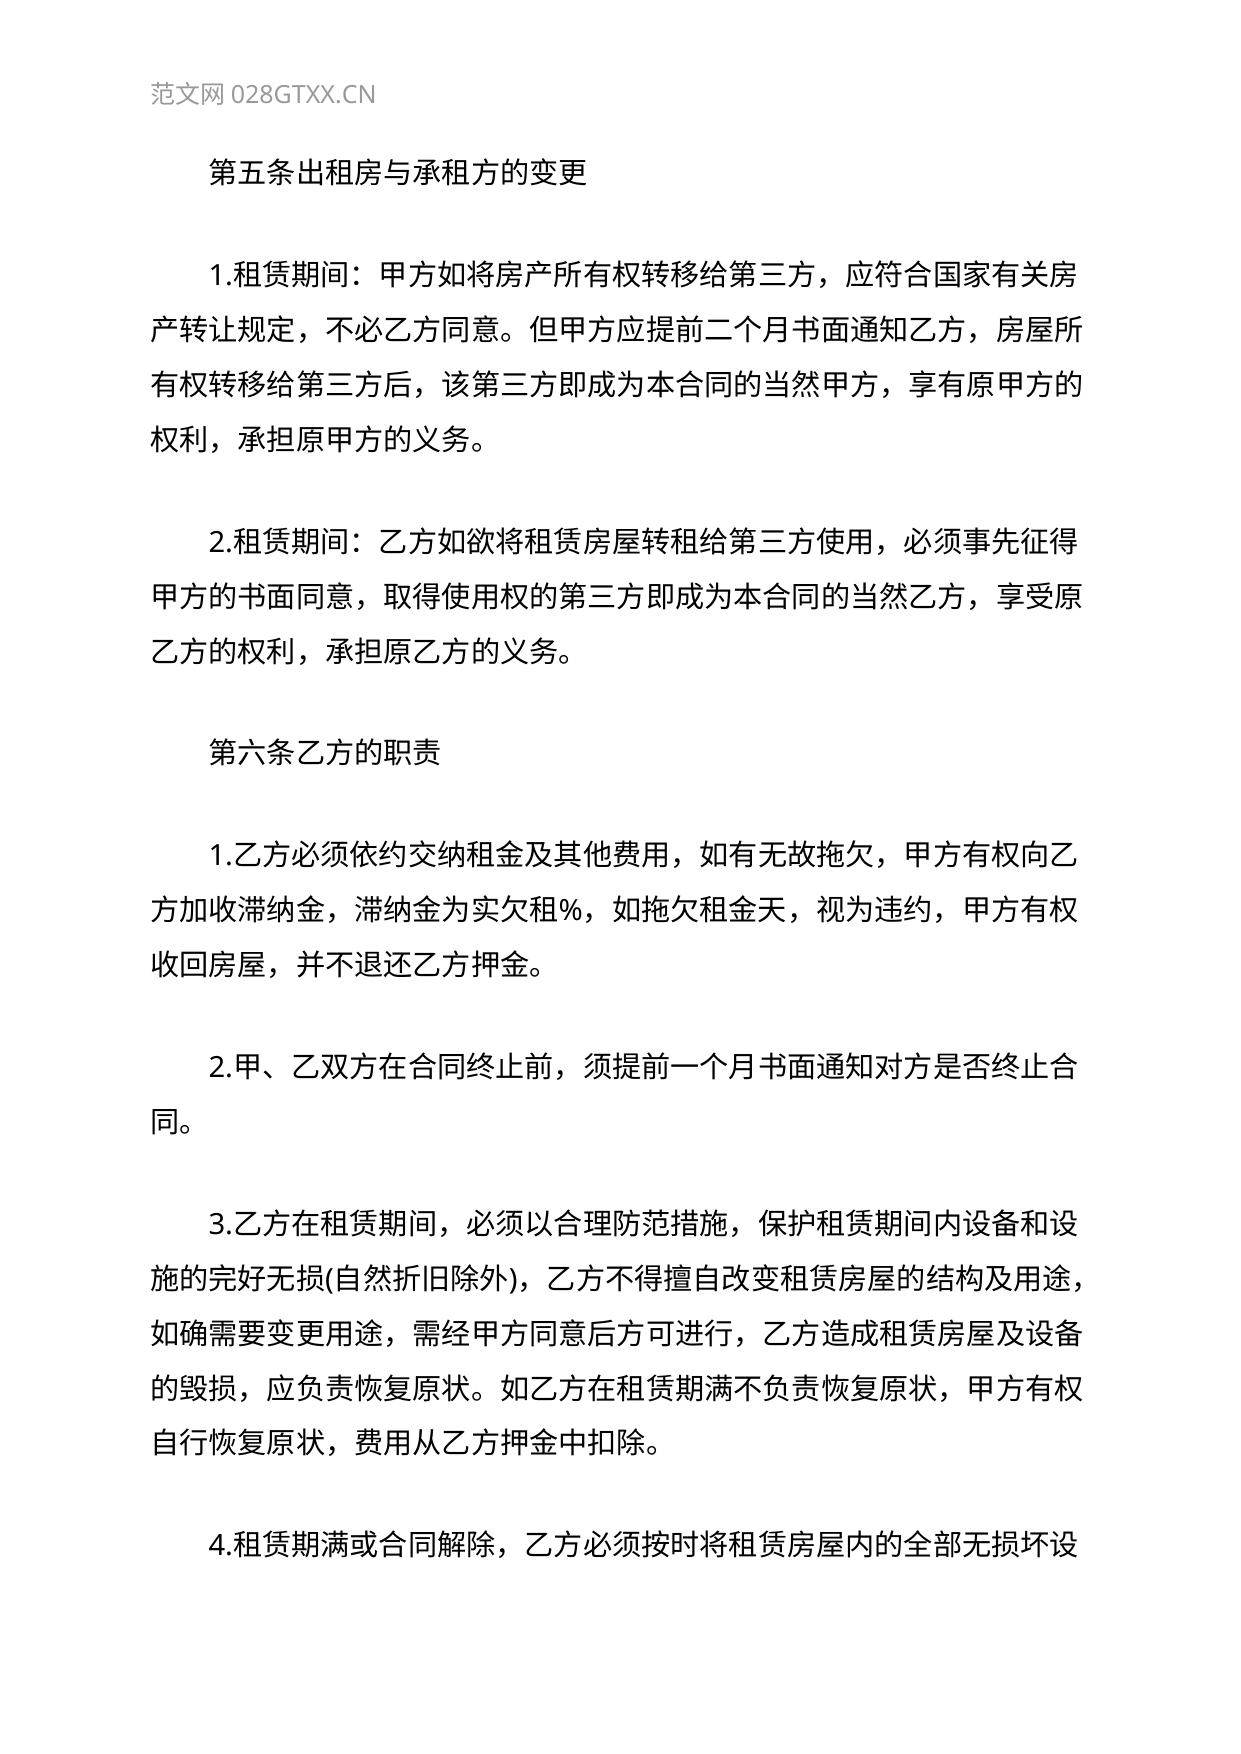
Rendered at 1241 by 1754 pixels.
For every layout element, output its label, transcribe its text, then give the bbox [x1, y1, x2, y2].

text 1.租赁期间：甲方如将房产所有权转移给第三方，应符合国家有关房产转让规定，不必乙方同意。但甲方应提前二个月书面通知乙方，房屋所有权转移给第三方后，该第三方即成为本合同的当然甲方，享有原甲方的权利，承担原甲方的义务。 [150, 252, 1090, 459]
text 2.甲、乙双方在合同终止前，须提前一个月书面通知对方是否终止合同。 [150, 1043, 1090, 1141]
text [150, 1522, 1090, 1564]
text 2.租赁期间：乙方如欲将租赁房屋转租给第三方使用，必须事先征得甲方的书面同意，取得使用权的第三方即成为本合同的当然乙方，享受原乙方的权利，承担原乙方的义务。 [150, 518, 1090, 671]
text 1.乙方必须依约交纳租金及其他费用，如有无故拖欠，甲方有权向乙方加收滞纳金，滞纳金为实欠租%，如拖欠租金天，视为违约，甲方有权收回房屋，并不退还乙方押金。 [150, 832, 1090, 984]
text 第六条乙方的职责 [150, 730, 1090, 772]
text 3.乙方在租赁期间，必须以合理防范措施，保护租赁期间内设备和设施的完好无损(自然折旧除外)，乙方不得擅自改变租赁房屋的结构及用途，如确需要变更用途，需经甲方同意后方可进行，乙方造成租赁房屋及设备的毁损，应负责恢复原状。如乙方在租赁期满不负责恢复原状，甲方有权自行恢复原状，费用从乙方押金中扣除。 [150, 1200, 1090, 1462]
text 第五条出租房与承租方的变更 [150, 150, 1090, 192]
